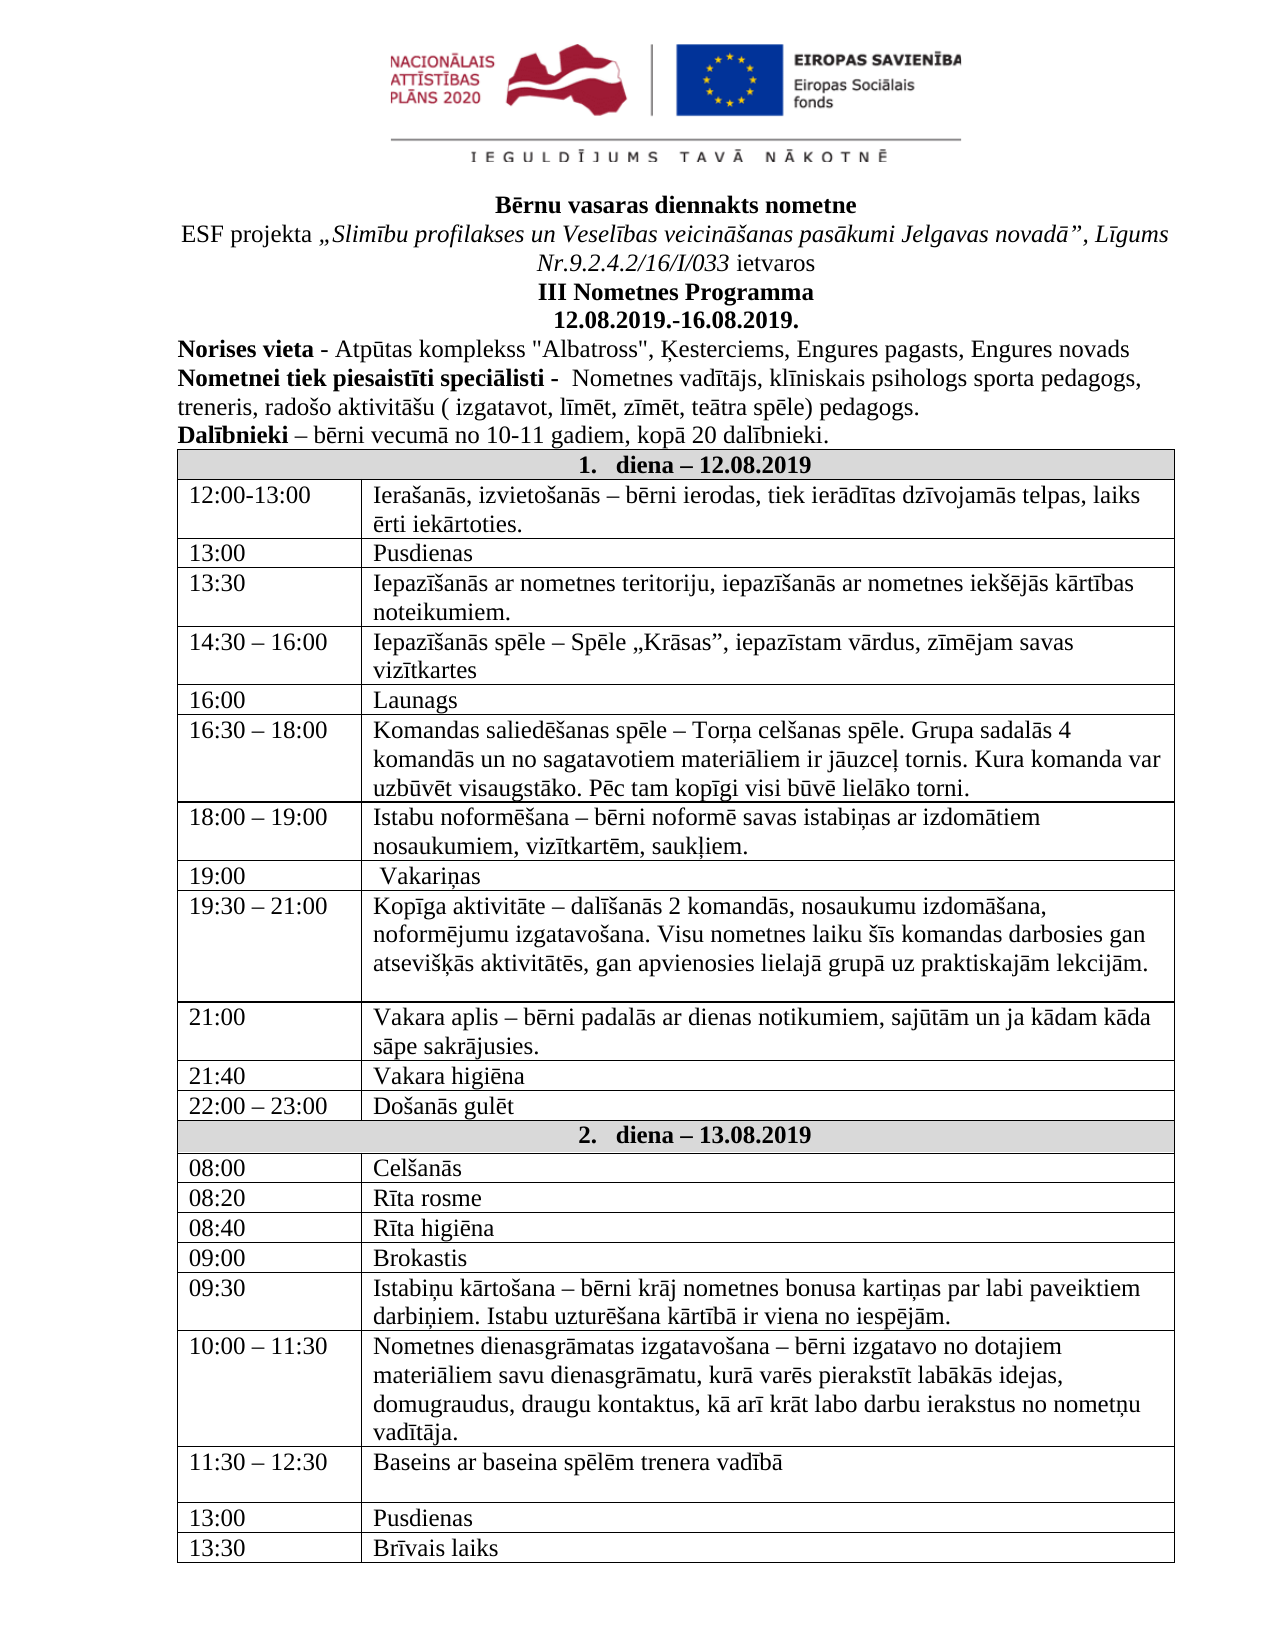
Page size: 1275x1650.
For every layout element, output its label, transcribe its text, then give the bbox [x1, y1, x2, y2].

table_cell Istabiņu kārtošana – bērni krāj nometnes bonusa kartiņas par labi paveiktiem darbiņiem. Istabu uzturēšana kārtībā ir viena no iespējām. [362, 1273, 1174, 1330]
table_cell Iepazīšanās spēle – Spēle „Krāsas”, iepazīstam vārdus, zīmējam savas vizītkartes [362, 627, 1174, 684]
table_cell 19:30 – 21:00 [178, 891, 361, 1001]
table_cell Brīvais laiks [362, 1533, 1174, 1562]
table_cell diena – 13.08.2019 [178, 1121, 1174, 1152]
table_header diena – 12.08.2019 [178, 450, 1174, 479]
table_cell 16:30 – 18:00 [178, 715, 361, 801]
table_cell Vakara aplis – bērni padalās ar dienas notikumiem, sajūtām un ja kādam kāda sāpe sakrājusies. [362, 1003, 1174, 1060]
table_cell 19:00 [178, 861, 361, 890]
table_cell 09:00 [178, 1243, 361, 1272]
table_cell Rīta rosme [362, 1183, 1174, 1212]
table_cell 08:40 [178, 1213, 361, 1242]
table_cell 12:00-13:00 [178, 480, 361, 537]
table_cell 18:00 – 19:00 [178, 803, 361, 860]
table_cell Nometnes dienasgrāmatas izgatavošana – bērni izgatavo no dotajiem materiāliem savu dienasgrāmatu, kurā varēs pierakstīt labākās idejas, domugraudus, draugu kontaktus, kā arī krāt labo darbu ierakstus no nometņu vadītāja. [362, 1331, 1174, 1446]
table_cell 08:20 [178, 1183, 361, 1212]
text Norises vieta - Atpūtas komplekss "Albatross", Ķesterciems, Engures pagasts, Engures novads [177, 334, 1174, 363]
table_cell 08:00 [178, 1154, 361, 1182]
table_cell Vakara higiēna [362, 1061, 1174, 1090]
text Nometnei tiek piesaistīti speciālisti - Nometnes vadītājs, klīniskais psihologs sporta pedagogs, treneris, radošo aktivitāšu ( izgatavot, līmēt, zīmēt, teātra spēle) pedagogs. [177, 363, 1174, 420]
table_cell Vakariņas [362, 861, 1174, 890]
table_cell 22:00 – 23:00 [178, 1091, 361, 1119]
text Dalībnieki – bērni vecumā no 10-11 gadiem, kopā 20 dalībnieki. [177, 420, 1174, 449]
table_cell Komandas saliedēšanas spēle – Torņa celšanas spēle. Grupa sadalās 4 komandās un no sagatavotiem materiāliem ir jāuzceļ tornis. Kura komanda var uzbūvēt visaugstāko. Pēc tam kopīgi visi būvē lielāko torni. [362, 715, 1174, 801]
table_cell 13:30 [178, 1533, 361, 1562]
table_cell Ierašanās, izvietošanās – bērni ierodas, tiek ierādītas dzīvojamās telpas, laiks ērti iekārtoties. [362, 480, 1174, 537]
table_cell 16:00 [178, 685, 361, 714]
table_cell Rīta higiēna [362, 1213, 1174, 1242]
table_cell Baseins ar baseina spēlēm trenera vadībā [362, 1447, 1174, 1502]
table_cell Pusdienas [362, 1503, 1174, 1532]
table_cell Istabu noformēšana – bērni noformē savas istabiņas ar izdomātiem nosaukumiem, vizītkartēm, saukļiem. [362, 803, 1174, 860]
table_cell Kopīga aktivitāte – dalīšanās 2 komandās, nosaukumu izdomāšana, noformējumu izgatavošana. Visu nometnes laiku šīs komandas darbosies gan atsevišķās aktivitātēs, gan apvienosies lielajā grupā uz praktiskajām lekcijām. [362, 891, 1174, 1001]
table_cell 13:30 [178, 568, 361, 626]
table_cell 11:30 – 12:30 [178, 1447, 361, 1502]
text ESF projekta „Slimību profilakses un Veselības veicināšanas pasākumi Jelgavas novadā”, Līgums Nr.9.2.4.2/16/I/033 ietvaros [177, 219, 1174, 277]
text 12.08.2019.-16.08.2019. [177, 305, 1174, 334]
text III Nometnes Programma [177, 277, 1174, 305]
text Bērnu vasaras diennakts nometne [177, 190, 1174, 219]
table_cell 09:30 [178, 1273, 361, 1330]
table_cell Pusdienas [362, 539, 1174, 567]
table_cell 13:00 [178, 1503, 361, 1532]
table_cell 14:30 – 16:00 [178, 627, 361, 684]
table_cell Došanās gulēt [362, 1091, 1174, 1119]
table_cell Iepazīšanās ar nometnes teritoriju, iepazīšanās ar nometnes iekšējās kārtības noteikumiem. [362, 568, 1174, 626]
table_cell 13:00 [178, 539, 361, 567]
table_cell Brokastis [362, 1243, 1174, 1272]
table_cell Launags [362, 685, 1174, 714]
table_cell 21:40 [178, 1061, 361, 1090]
table_cell Celšanās [362, 1154, 1174, 1182]
table_cell 10:00 – 11:30 [178, 1331, 361, 1446]
table_cell 21:00 [178, 1003, 361, 1060]
